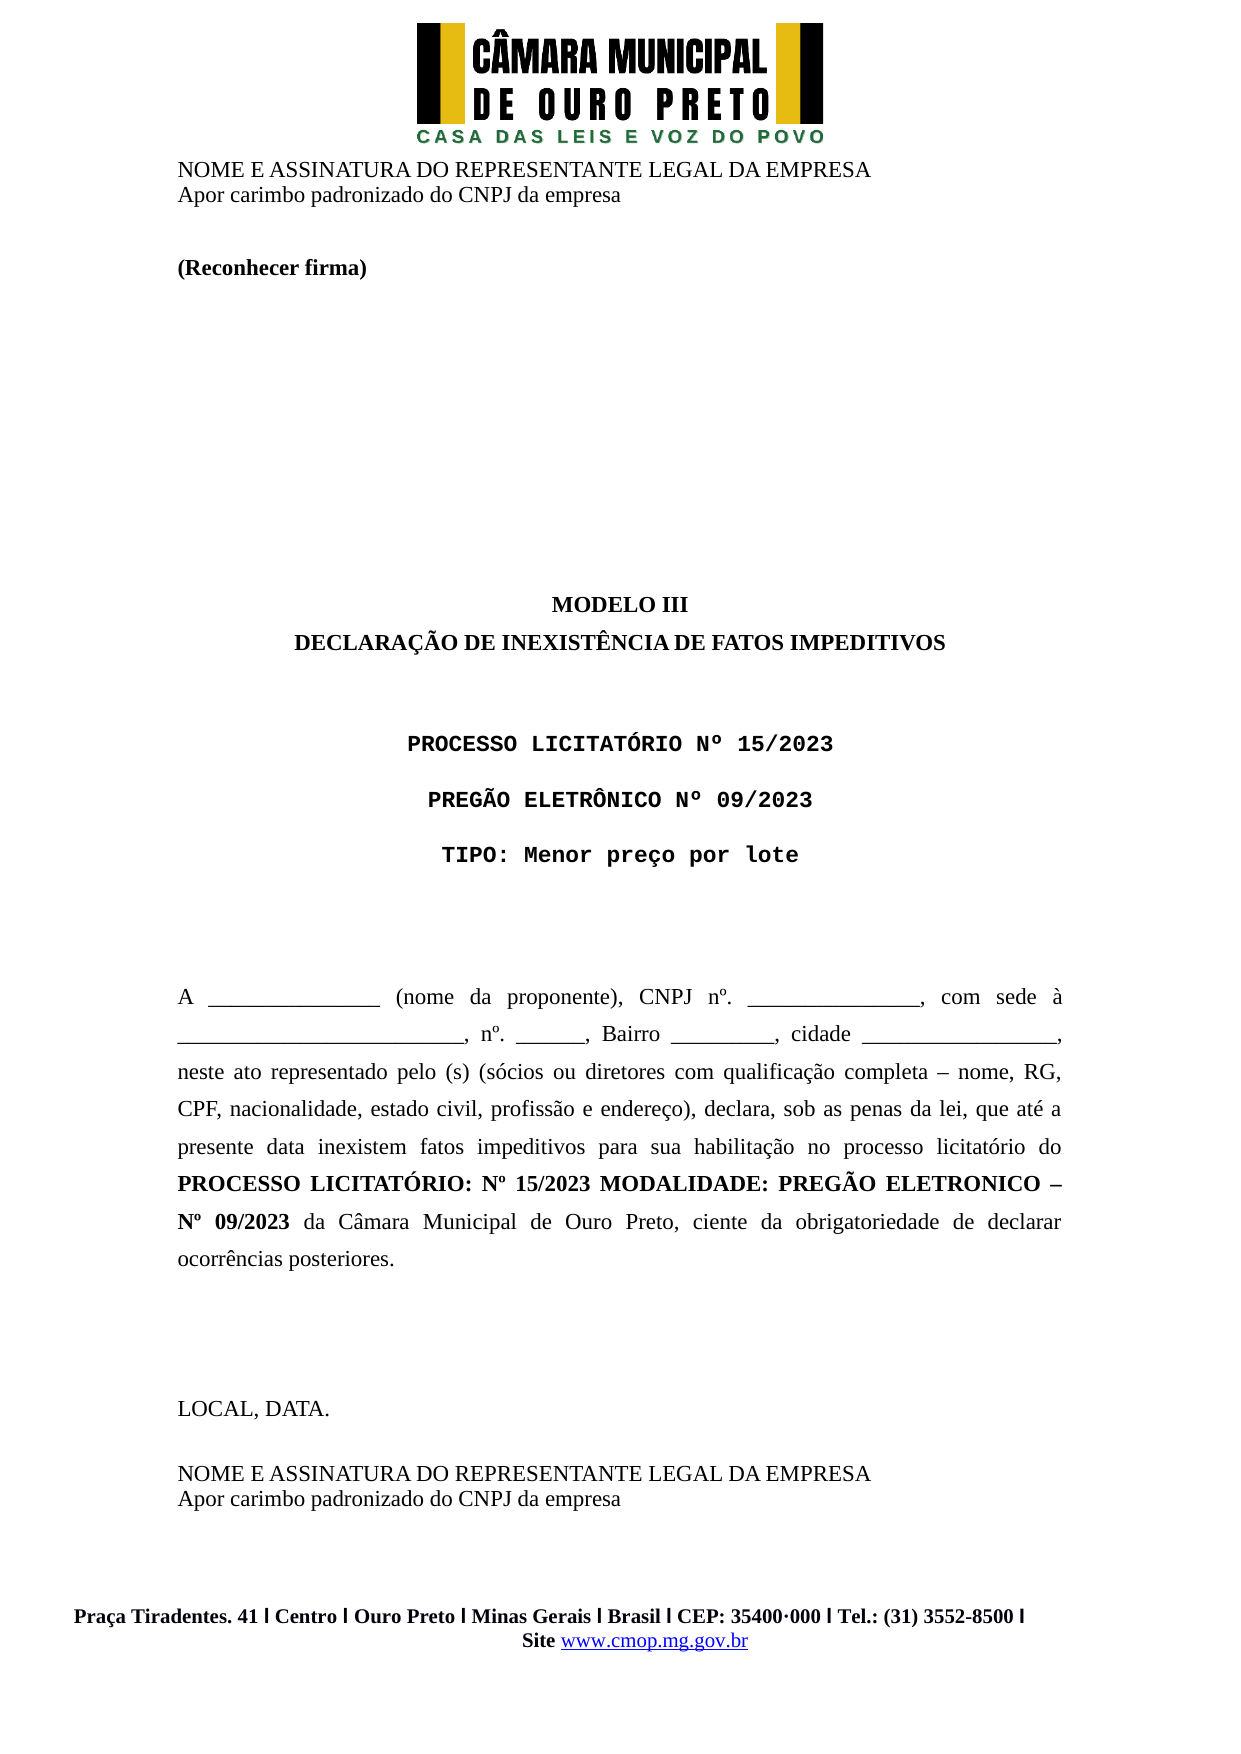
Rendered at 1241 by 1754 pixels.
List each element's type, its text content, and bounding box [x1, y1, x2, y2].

text DECLARAÇÃO DE INEXISTÊNCIA DE FATOS IMPEDITIVOS [177, 620, 1063, 658]
picture [417, 23, 824, 147]
text PROCESSO LICITATÓRIO Nº 15/2023 [177, 733, 1063, 759]
text A _______________ (nome da proponente), CNPJ nº. _______________, com sede à _________________________, nº. ______, Bairro _________, cidade _________________, neste ato representado pelo (s) (sócios ou diretores com qualificação completa – nome, RG, CPF, nacionalidade, estado civil, profissão e endereço), declara, sob as penas da lei, que até a presente data inexistem fatos impeditivos para sua habilitação no processo licitatório do PROCESSO LICITATÓRIO: Nº 15/2023 MODALIDADE: PREGÃO ELETRONICO – Nº 09/2023 da Câmara Municipal de Ouro Preto, ciente da obrigatoriedade de declarar ocorrências posteriores. [177, 974, 1063, 1274]
text NOME E ASSINATURA DO REPRESENTANTE LEGAL DA EMPRESA [177, 1462, 1063, 1487]
text PREGÃO ELETRÔNICO Nº 09/2023 [177, 788, 1063, 814]
text Apor carimbo padronizado do CNPJ da empresa [177, 1487, 1063, 1512]
text Apor carimbo padronizado do CNPJ da empresa [177, 183, 1063, 208]
text LOCAL, DATA. [177, 1387, 1063, 1424]
text NOME E ASSINATURA DO REPRESENTANTE LEGAL DA EMPRESA [177, 158, 1063, 183]
text (Reconhecer firma) [177, 245, 1063, 283]
text MODELO III [177, 583, 1063, 620]
text TIPO: Menor preço por lote [177, 844, 1063, 870]
